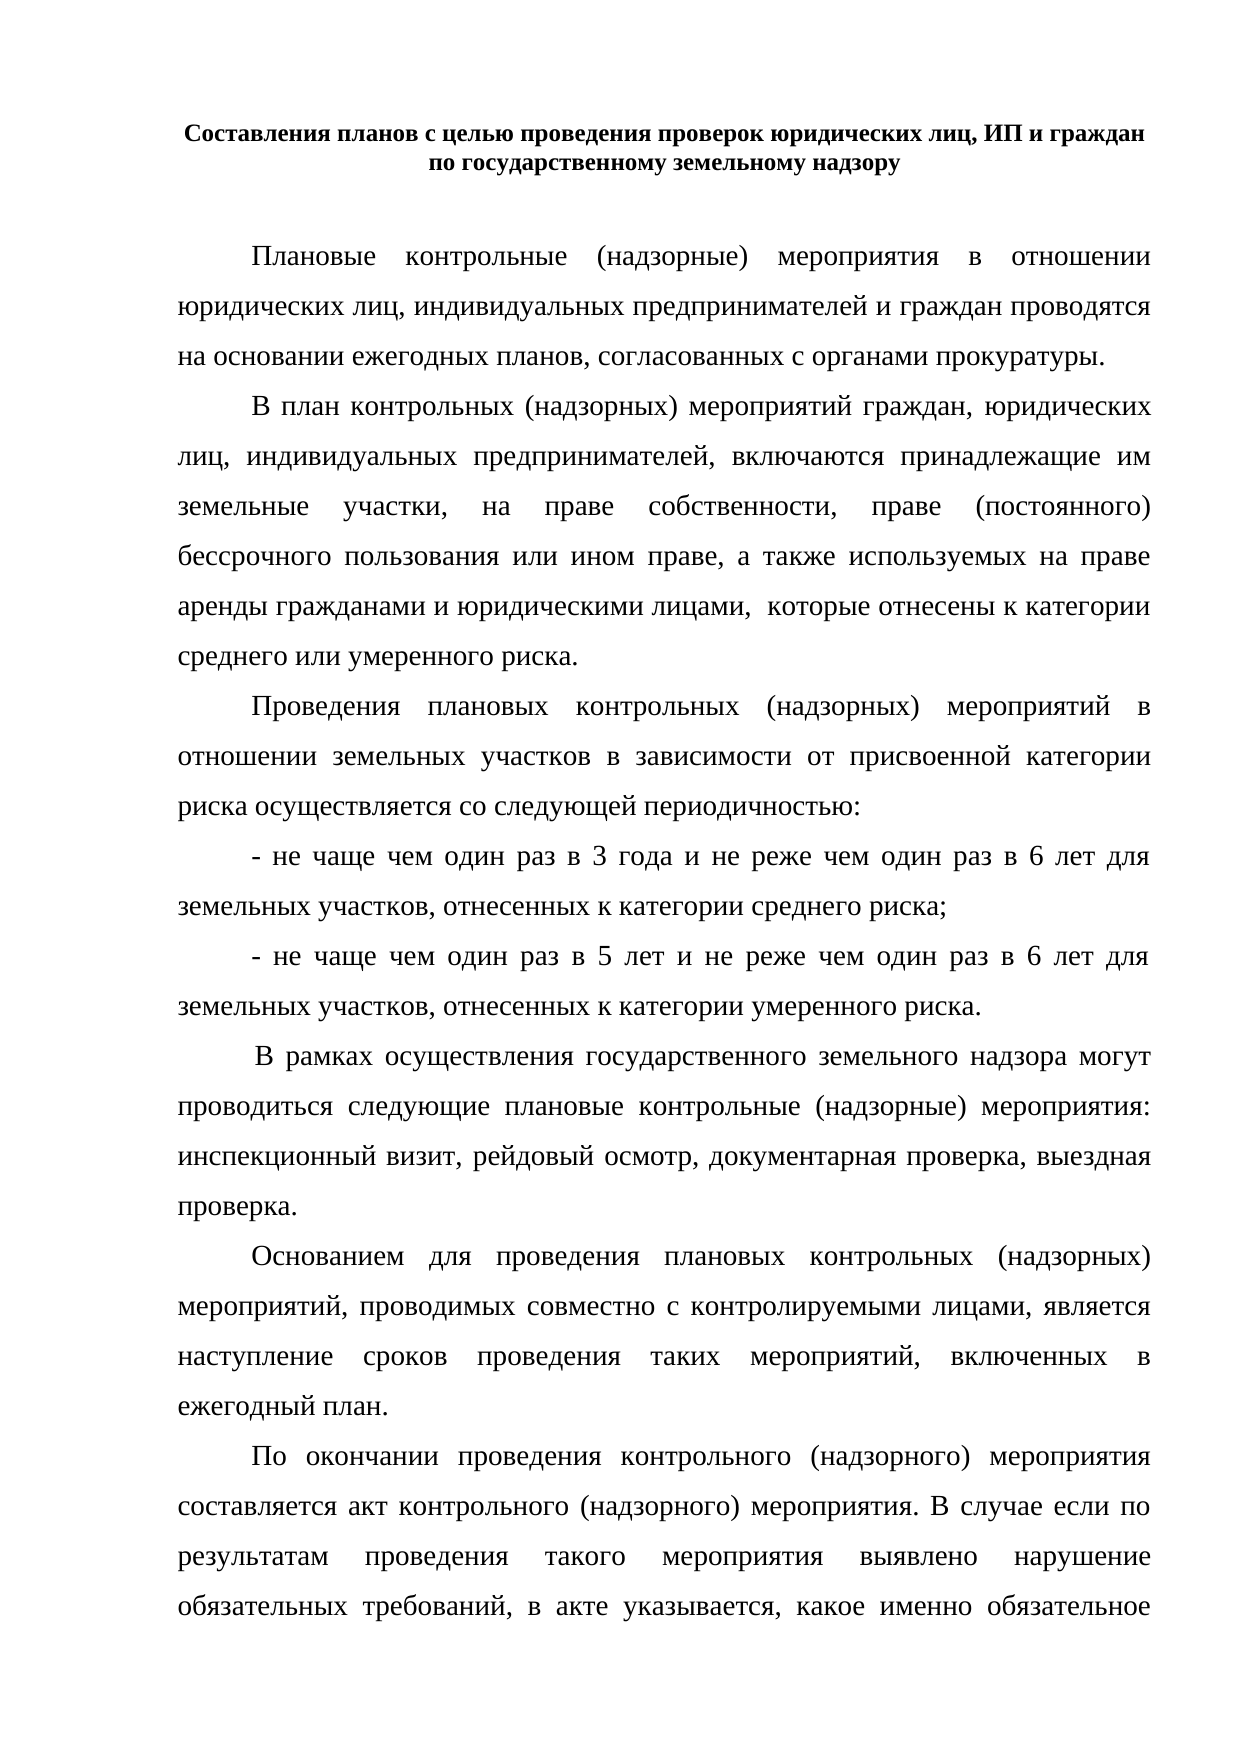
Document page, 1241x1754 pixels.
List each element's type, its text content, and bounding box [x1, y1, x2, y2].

text Плановые контрольные (надзорные) мероприятия в отношении юридических лиц, индивидуальных предпринимателей и граждан проводятся на основании ежегодных планов, согласованных с органами прокуратуры. [177, 226, 1152, 376]
text Проведения плановых контрольных (надзорных) мероприятий в отношении земельных участков в зависимости от присвоенной категории риска осуществляется со следующей периодичностью: [177, 676, 1152, 826]
text Составления планов с целью проведения проверок юридических лиц, ИП и граждан по государственному земельному надзору [177, 118, 1152, 176]
text - не чаще чем один раз в 5 лет и не реже чем один раз в 6 лет для земельных участков, отнесенных к категории умеренного риска. [177, 926, 1152, 1026]
text Основанием для проведения плановых контрольных (надзорных) мероприятий, проводимых совместно с контролируемыми лицами, является наступление сроков проведения таких мероприятий, включенных в ежегодный план. [177, 1226, 1152, 1426]
text В рамках осуществления государственного земельного надзора могут проводиться следующие плановые контрольные (надзорные) мероприятия: инспекционный визит, рейдовый осмотр, документарная проверка, выездная проверка. [177, 1026, 1152, 1226]
text - не чаще чем один раз в 3 года и не реже чем один раз в 6 лет для земельных участков, отнесенных к категории среднего риска; [177, 826, 1152, 926]
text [177, 1426, 1152, 1626]
text В план контрольных (надзорных) мероприятий граждан, юридических лиц, индивидуальных предпринимателей, включаются принадлежащие им земельные участки, на праве собственности, праве (постоянного) бессрочного пользования или ином праве, а также используемых на праве аренды гражданами и юридическими лицами, которые отнесены к категории среднего или умеренного риска. [177, 376, 1152, 676]
